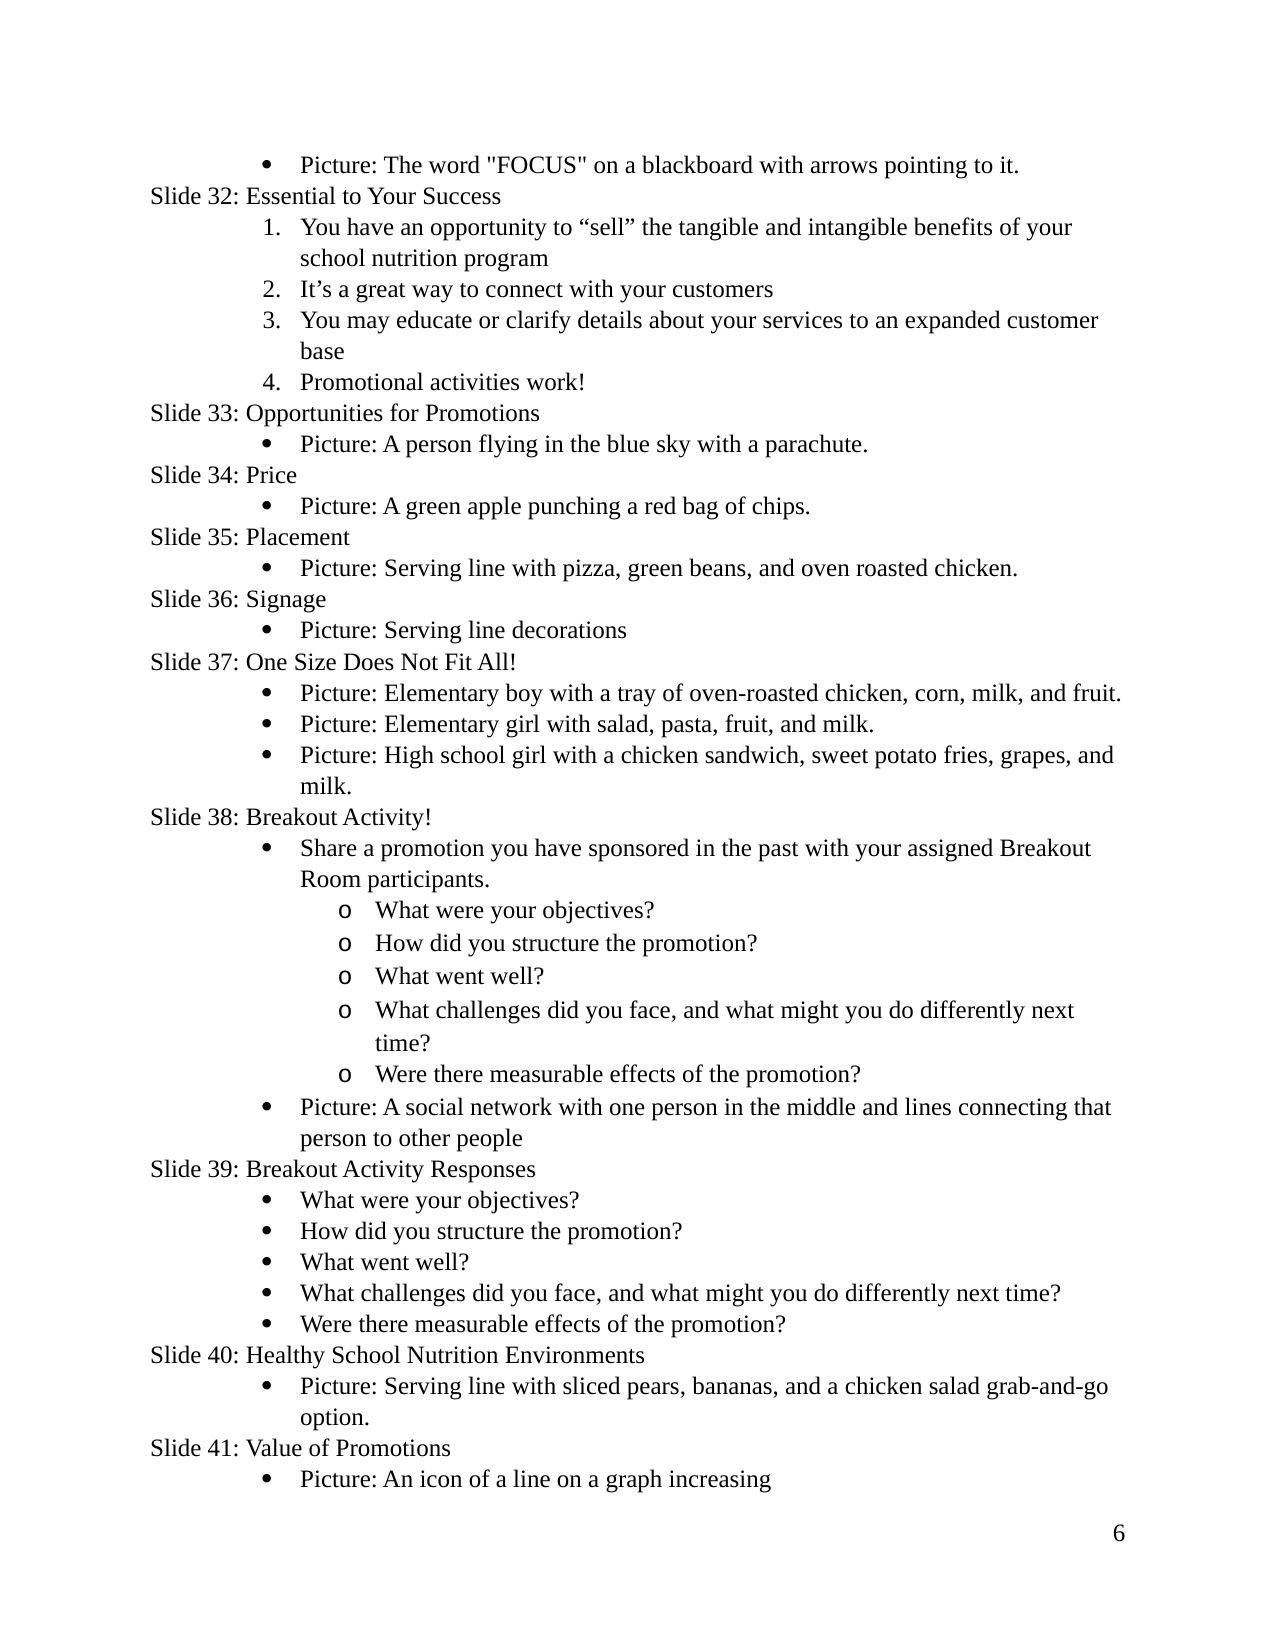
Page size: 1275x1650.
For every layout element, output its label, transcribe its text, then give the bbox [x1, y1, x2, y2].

list How did you structure the promotion? [337, 928, 1125, 959]
text Slide 39: Breakout Activity Responses [150, 1154, 1125, 1183]
list What went well? [262, 1247, 1125, 1276]
text Slide 38: Breakout Activity! [150, 802, 1125, 831]
text Slide 33: Opportunities for Promotions [150, 398, 1125, 427]
text Slide 35: Placement [150, 522, 1125, 551]
list Share a promotion you have sponsored in the past with your assigned Breakout Room participants. [262, 833, 1125, 893]
list Were there measurable effects of the promotion? [337, 1059, 1125, 1090]
text Slide 36: Signage [150, 584, 1125, 613]
text Slide 40: Healthy School Nutrition Environments [150, 1340, 1125, 1369]
list What went well? [337, 961, 1125, 992]
list What challenges did you face, and what might you do differently next time? [337, 995, 1125, 1057]
list How did you structure the promotion? [262, 1216, 1125, 1245]
text Slide 34: Price [150, 460, 1125, 489]
list Picture: A person flying in the blue sky with a parachute. [262, 429, 1125, 458]
list What were your objectives? [337, 895, 1125, 926]
list Picture: The word "FOCUS" on a blackboard with arrows pointing to it. [262, 150, 1125, 179]
list Picture: Serving line decorations [262, 616, 1125, 644]
list Picture: Elementary boy with a tray of oven-roasted chicken, corn, milk, and fruit. [262, 678, 1125, 706]
list What challenges did you face, and what might you do differently next time? [262, 1278, 1125, 1307]
list Picture: An icon of a line on a graph increasing [262, 1464, 1125, 1493]
list Picture: A social network with one person in the middle and lines connecting that person to other people [262, 1092, 1125, 1152]
list Picture: Serving line with sliced pears, bananas, and a chicken salad grab-and-go option. [262, 1371, 1125, 1431]
text Slide 32: Essential to Your Success [150, 181, 1125, 210]
list You may educate or clarify details about your services to an expanded customer base [262, 305, 1125, 365]
list It’s a great way to connect with your customers [262, 274, 1125, 303]
list Were there measurable effects of the promotion? [262, 1309, 1125, 1338]
list You have an opportunity to “sell” the tangible and intangible benefits of your school nutrition program [262, 212, 1125, 272]
text Slide 37: One Size Does Not Fit All! [150, 647, 1125, 675]
list Picture: A green apple punching a red bag of chips. [262, 491, 1125, 520]
list What were your objectives? [262, 1185, 1125, 1214]
list Picture: Serving line with pizza, green beans, and oven roasted chicken. [262, 553, 1125, 582]
text Slide 41: Value of Promotions [150, 1433, 1125, 1462]
list Picture: High school girl with a chicken sandwich, sweet potato fries, grapes, and milk. [262, 740, 1125, 799]
list Promotional activities work! [262, 367, 1125, 396]
list Picture: Elementary girl with salad, pasta, fruit, and milk. [262, 709, 1125, 737]
